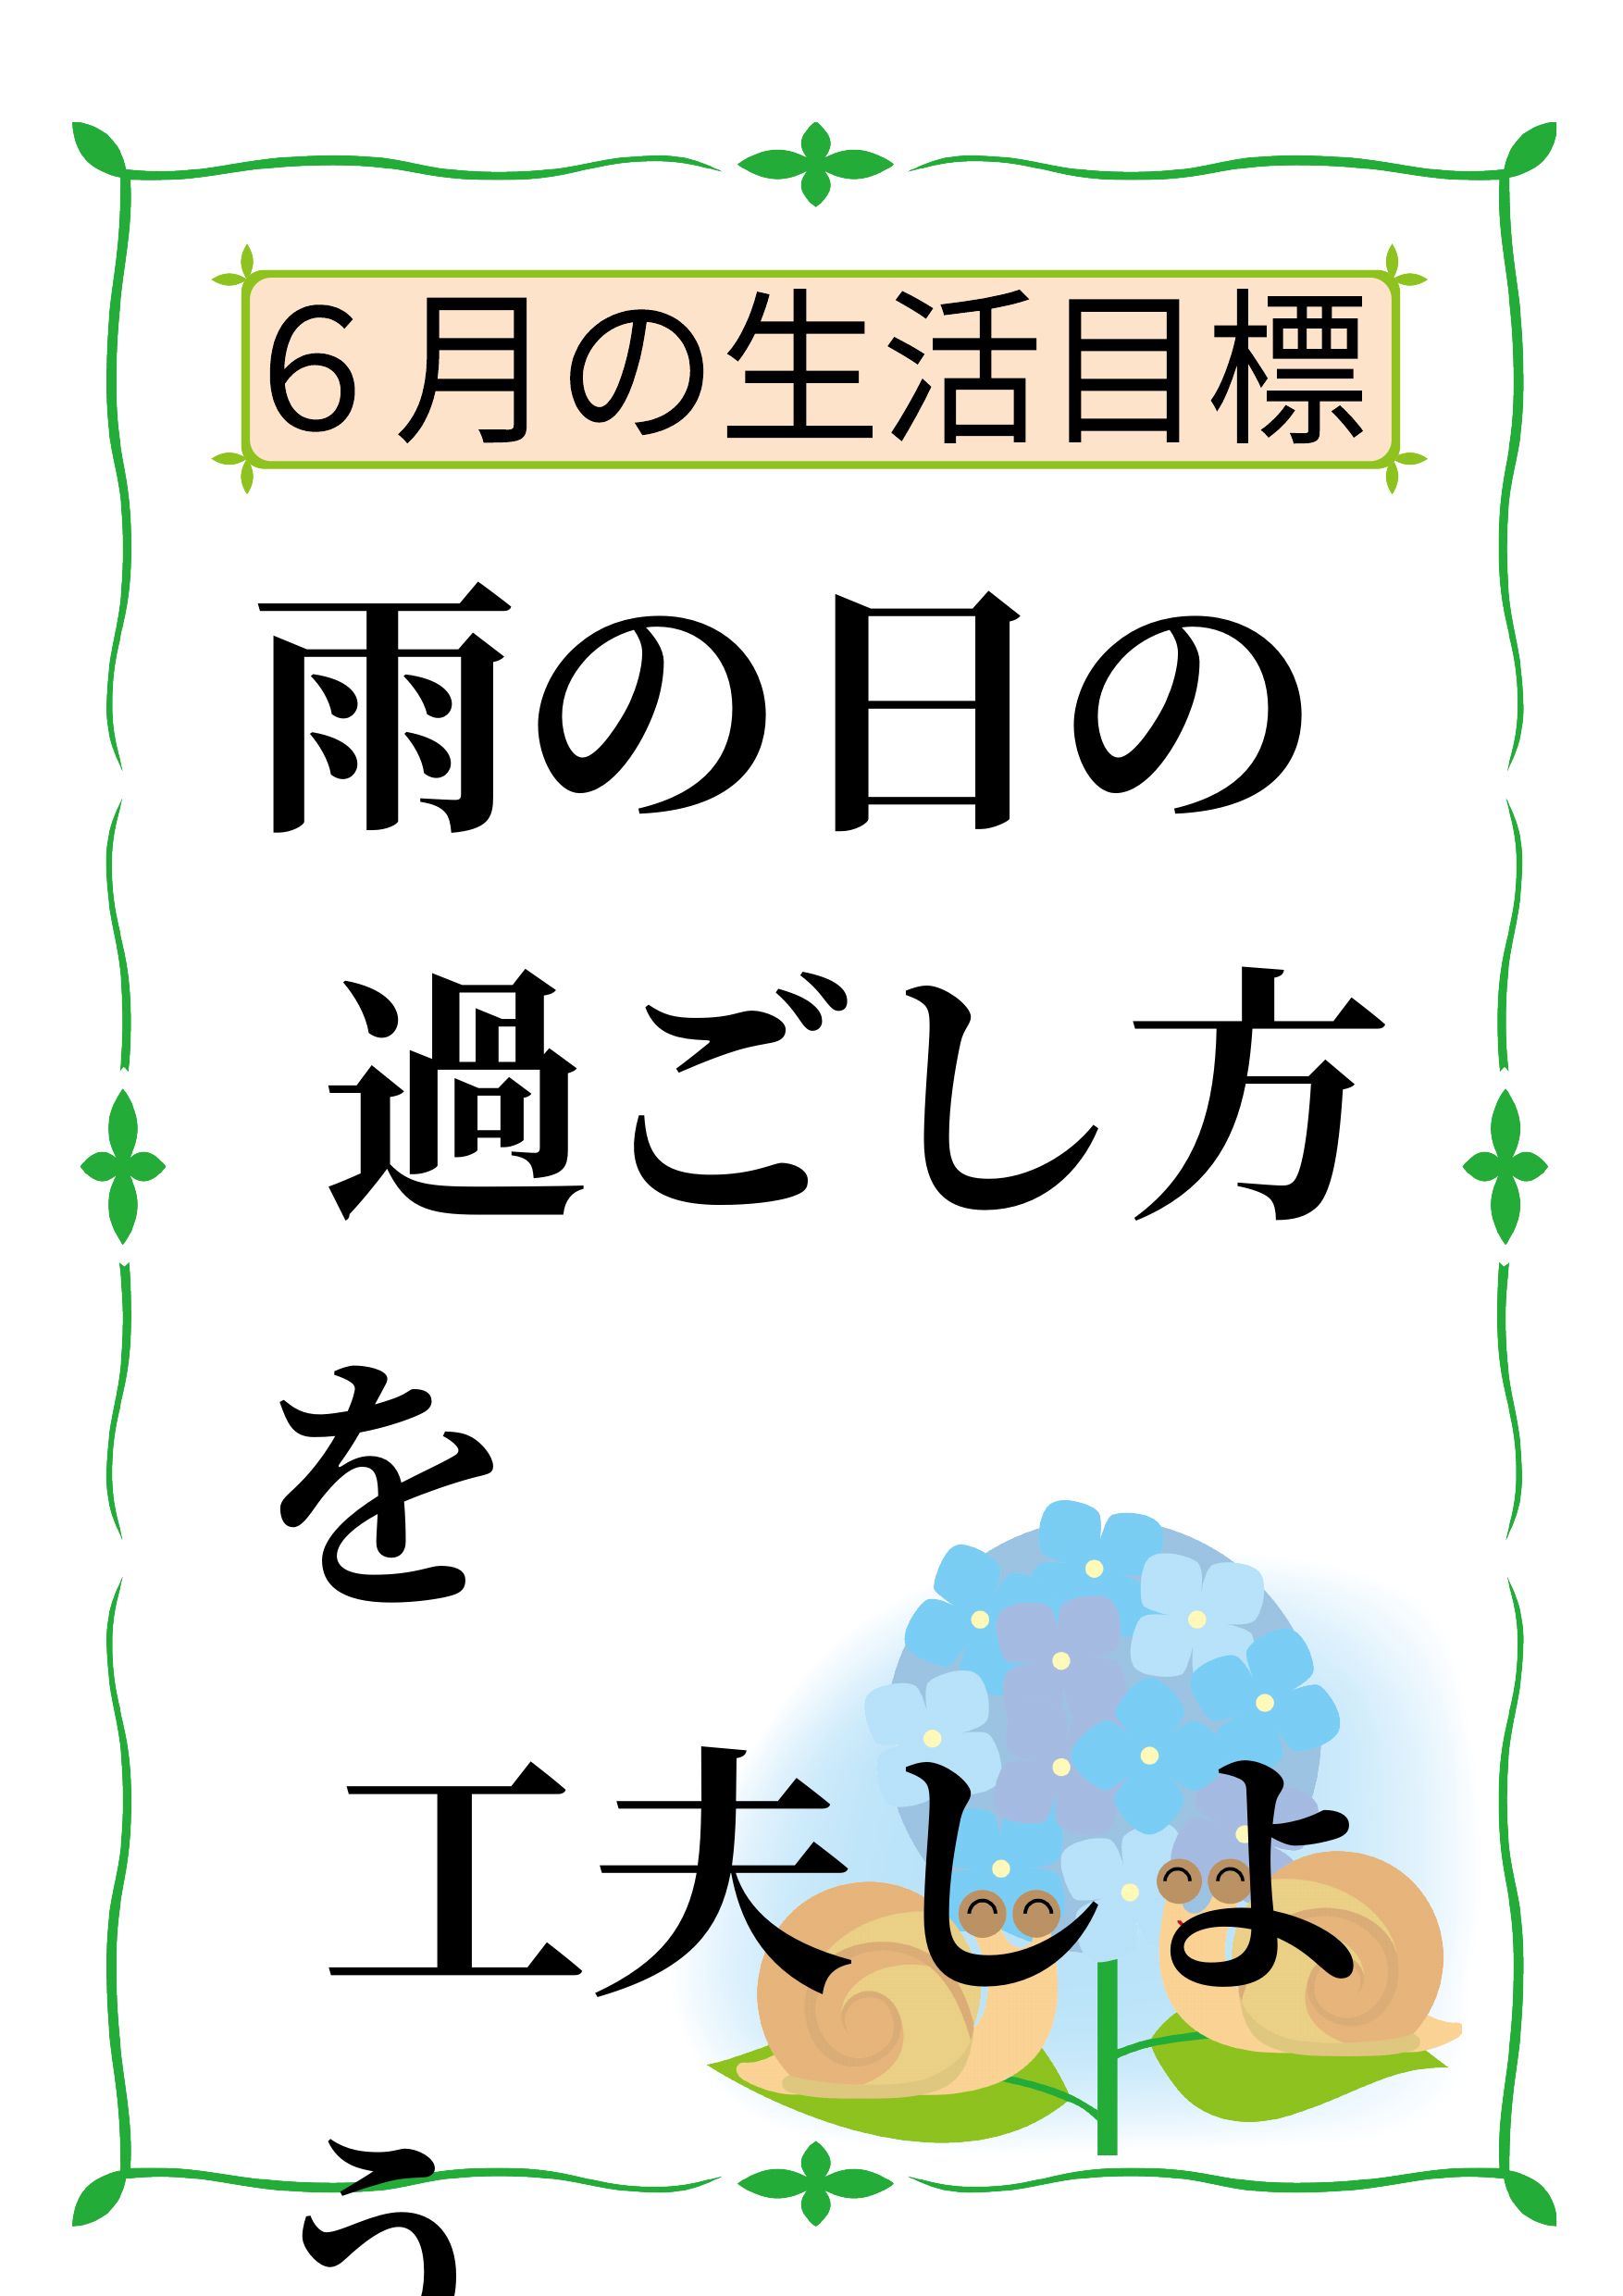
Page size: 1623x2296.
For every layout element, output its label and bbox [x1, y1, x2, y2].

picture [72, 122, 1557, 2227]
